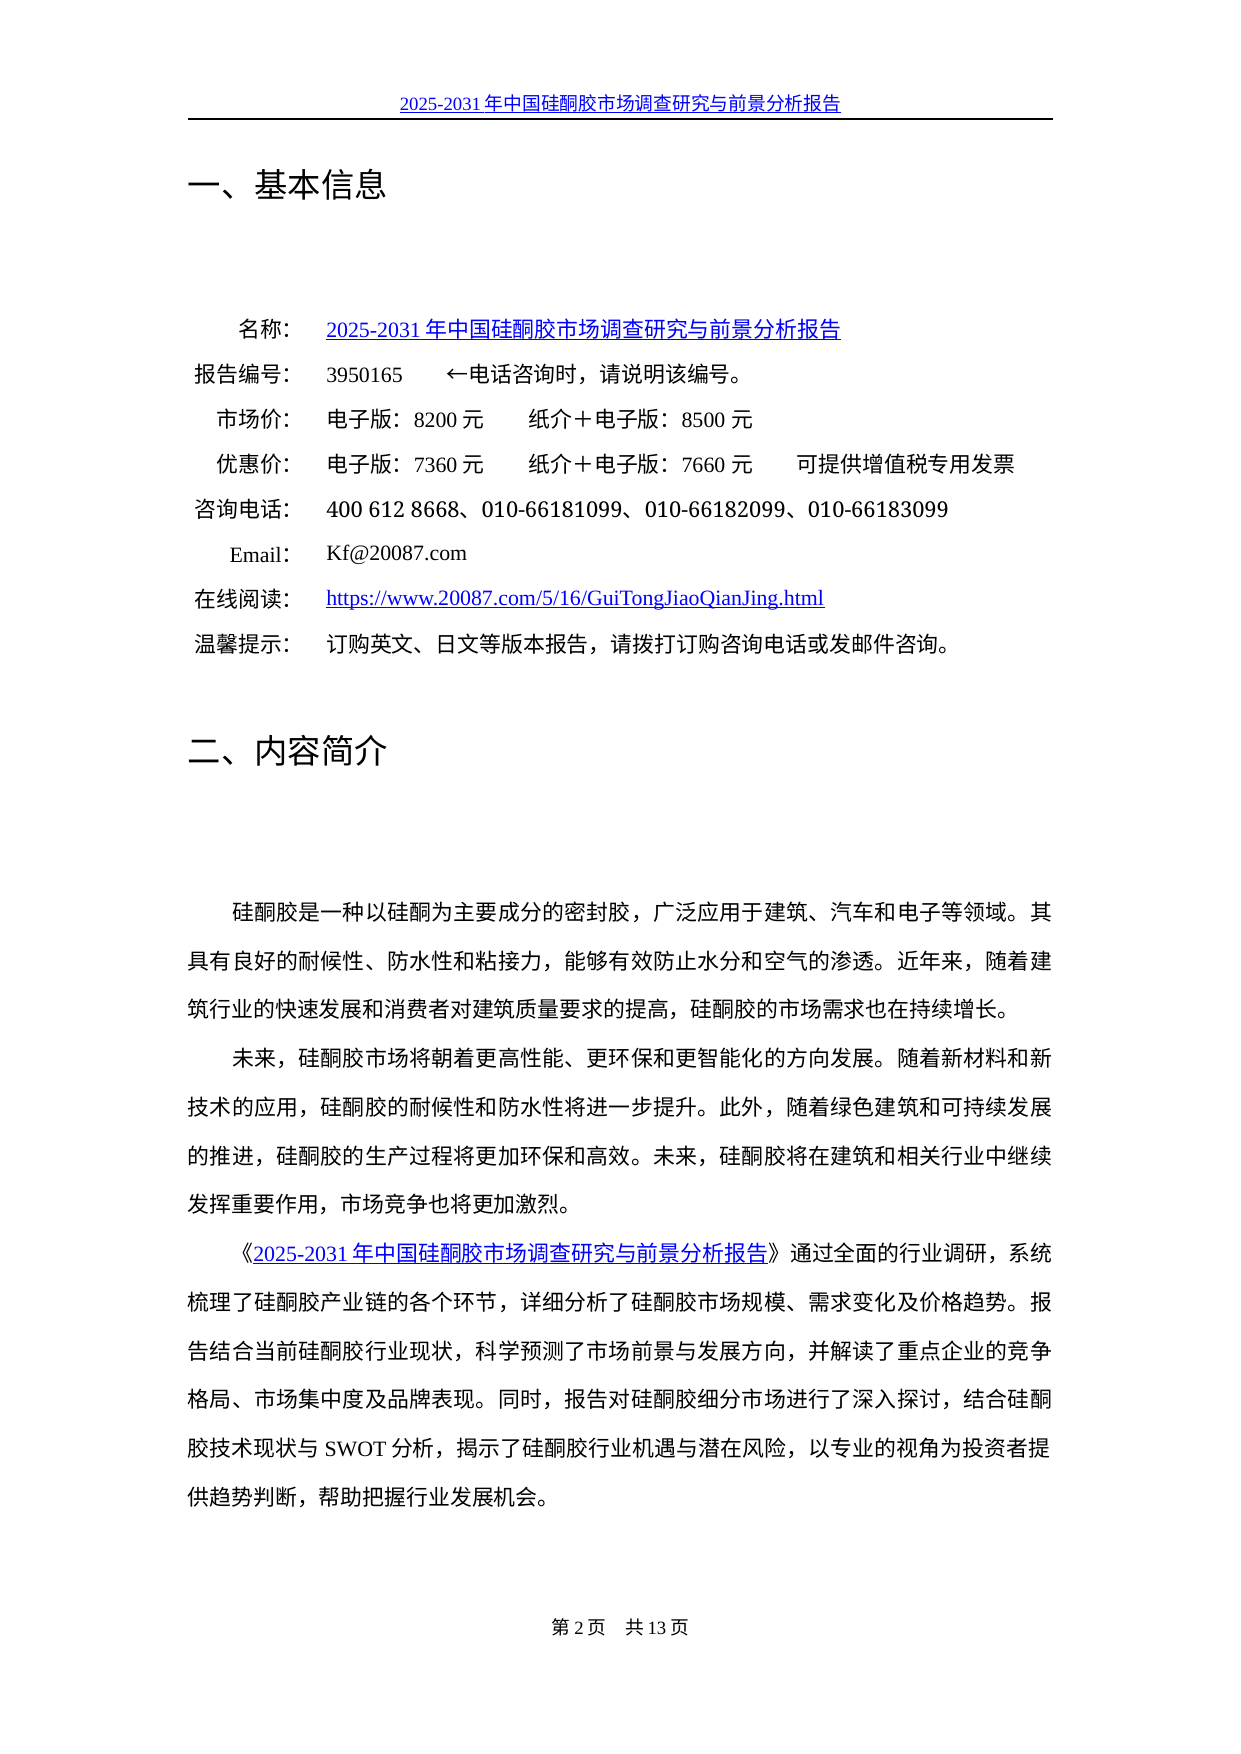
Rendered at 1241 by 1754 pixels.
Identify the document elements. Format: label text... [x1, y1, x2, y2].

title 一、基本信息 [187, 150, 1053, 215]
table_cell 咨询电话： [167, 492, 315, 537]
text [187, 894, 1053, 1512]
table_cell 订购英文、日文等版本报告，请拨打订购咨询电话或发邮件咨询。 [315, 627, 1073, 672]
table_cell 3950165 ←电话咨询时，请说明该编号。 [315, 357, 1073, 402]
table_cell 报告编号： [167, 357, 315, 402]
table_cell Kf@20087.com [315, 537, 1073, 582]
table_cell 优惠价： [167, 447, 315, 492]
table_cell Email： [167, 537, 315, 582]
table_header 名称： [167, 312, 315, 357]
table_cell 电子版：8200 元 纸介＋电子版：8500 元 [315, 402, 1073, 447]
table_cell 温馨提示： [167, 627, 315, 672]
table_header 2025-2031年中国硅酮胶市场调查研究与前景分析报告 [315, 312, 1073, 357]
table_cell 市场价： [167, 402, 315, 447]
table_cell 400 612 8668、010-66181099、010-66182099、010-66183099 [315, 492, 1073, 537]
table_cell [315, 582, 1073, 627]
title 二、内容简介 [187, 717, 1053, 782]
table_cell 在线阅读： [167, 582, 315, 627]
table_cell 电子版：7360 元 纸介＋电子版：7660 元 可提供增值税专用发票 [315, 447, 1073, 492]
